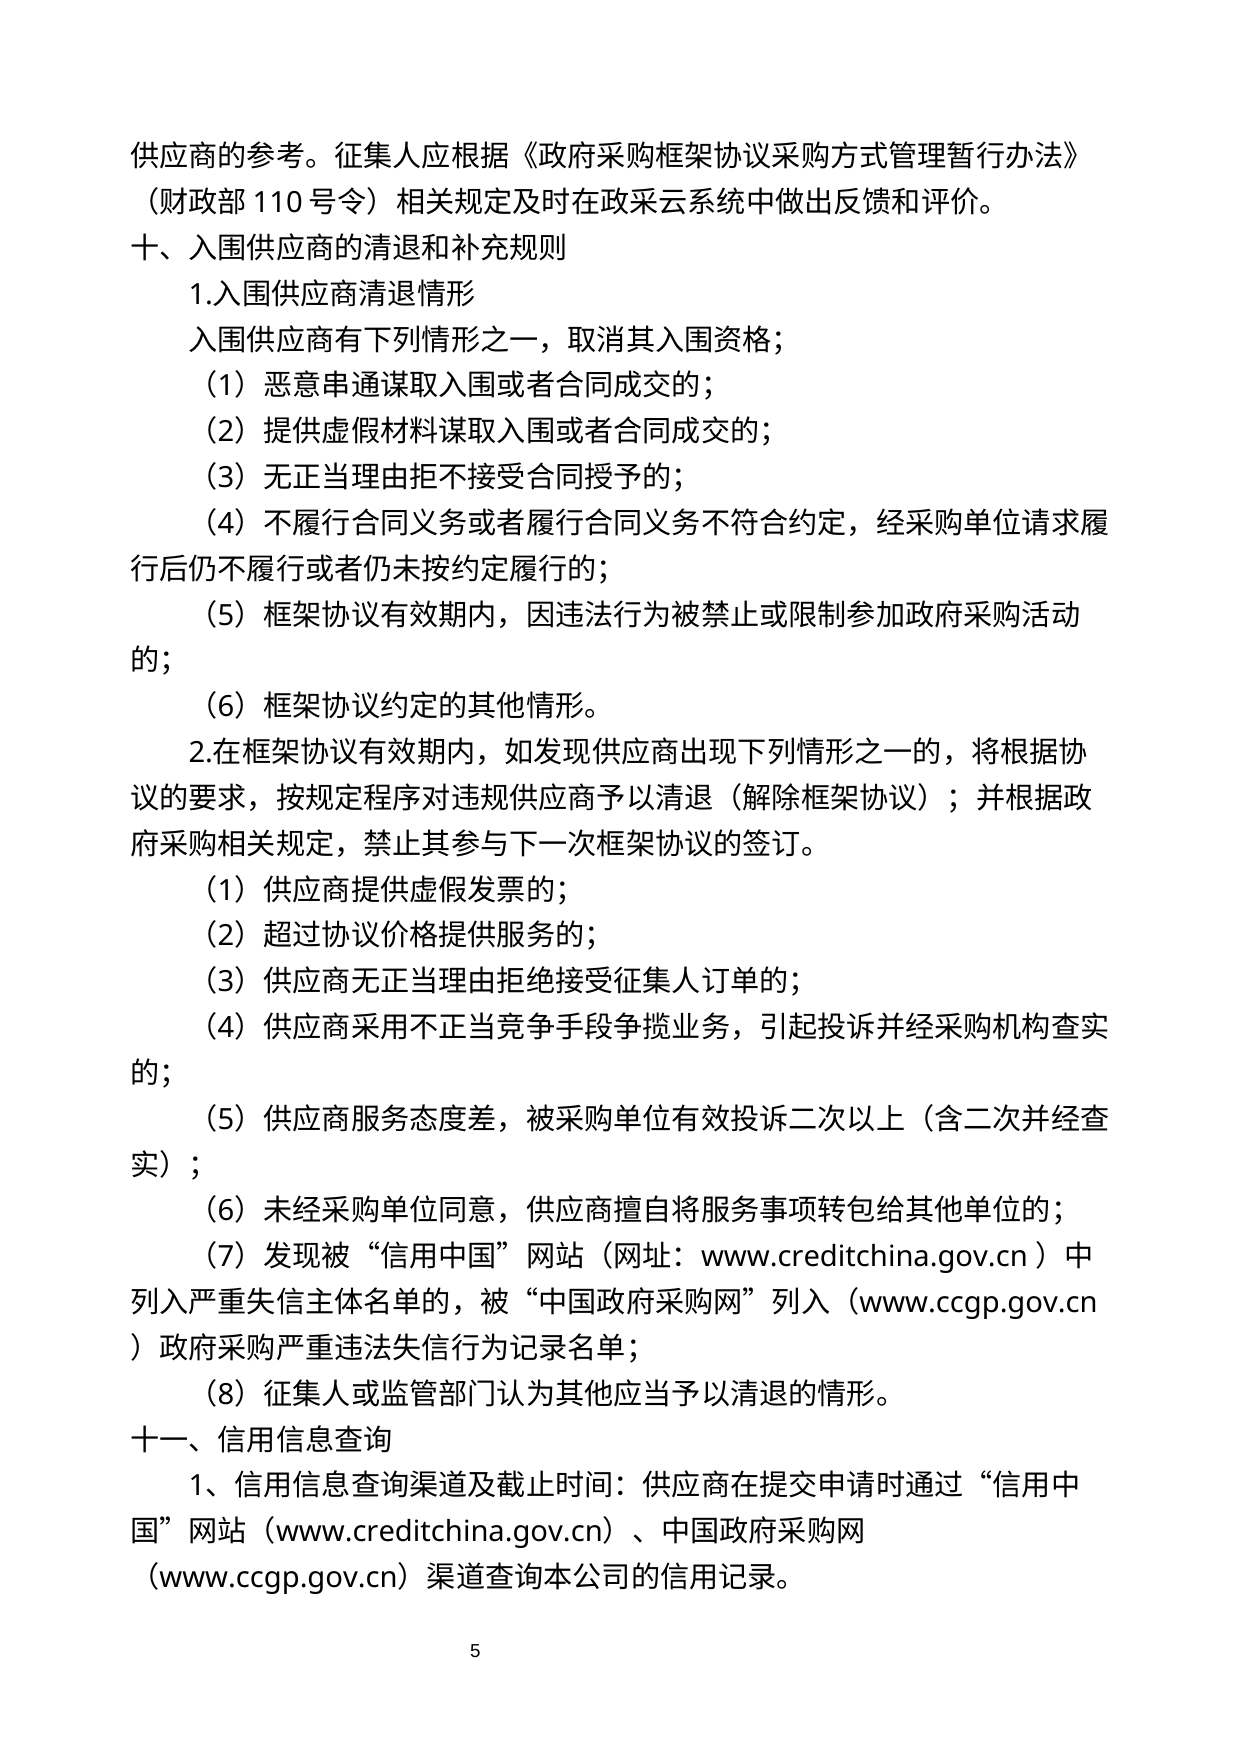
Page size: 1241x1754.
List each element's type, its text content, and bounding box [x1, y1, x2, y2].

text 十一、信用信息查询 [130, 1413, 1110, 1459]
text 1.入围供应商清退情形 [130, 267, 1110, 313]
text （2）超过协议价格提供服务的； [130, 909, 1110, 955]
text （5）供应商服务态度差，被采购单位有效投诉二次以上（含二次并经查实）； [130, 1092, 1110, 1184]
text （4）供应商采用不正当竞争手段争揽业务，引起投诉并经采购机构查实的； [130, 1001, 1110, 1092]
list 无正当理由拒不接受合同授予的； [130, 451, 1110, 497]
list 框架协议有效期内，因违法行为被禁止或限制参加政府采购活动的； [130, 588, 1110, 680]
text （1）供应商提供虚假发票的； [130, 863, 1110, 909]
text 入围供应商有下列情形之一，取消其入围资格； [130, 313, 1110, 359]
text 十、入围供应商的清退和补充规则 [130, 222, 1110, 267]
text （8）征集人或监管部门认为其他应当予以清退的情形。 [130, 1367, 1110, 1413]
text （6）未经采购单位同意，供应商擅自将服务事项转包给其他单位的； [130, 1184, 1110, 1230]
text （3）供应商无正当理由拒绝接受征集人订单的； [130, 955, 1110, 1001]
text 1、信用信息查询渠道及截止时间：供应商在提交申请时通过“信用中国”网站（www.creditchina.gov.cn）、中国政府采购网（www.ccgp.gov.cn）渠道查询本公司的信用记录。 [130, 1459, 1110, 1597]
list 框架协议约定的其他情形。 [130, 680, 1110, 726]
list 恶意串通谋取入围或者合同成交的； [130, 359, 1110, 405]
list 不履行合同义务或者履行合同义务不符合约定，经采购单位请求履行后仍不履行或者仍未按约定履行的； [130, 497, 1110, 588]
text （7）发现被“信用中国”网站（网址：www.creditchina.gov.cn ）中列入严重失信主体名单的，被“中国政府采购网”列入（www.ccgp.gov.cn ）政府采购严重违法失信行为记录名单； [130, 1230, 1110, 1367]
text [130, 130, 1110, 222]
list 提供虚假材料谋取入围或者合同成交的； [130, 405, 1110, 451]
text 2.在框架协议有效期内，如发现供应商出现下列情形之一的，将根据协议的要求，按规定程序对违规供应商予以清退（解除框架协议）；并根据政府采购相关规定，禁止其参与下一次框架协议的签订。 [130, 726, 1110, 863]
